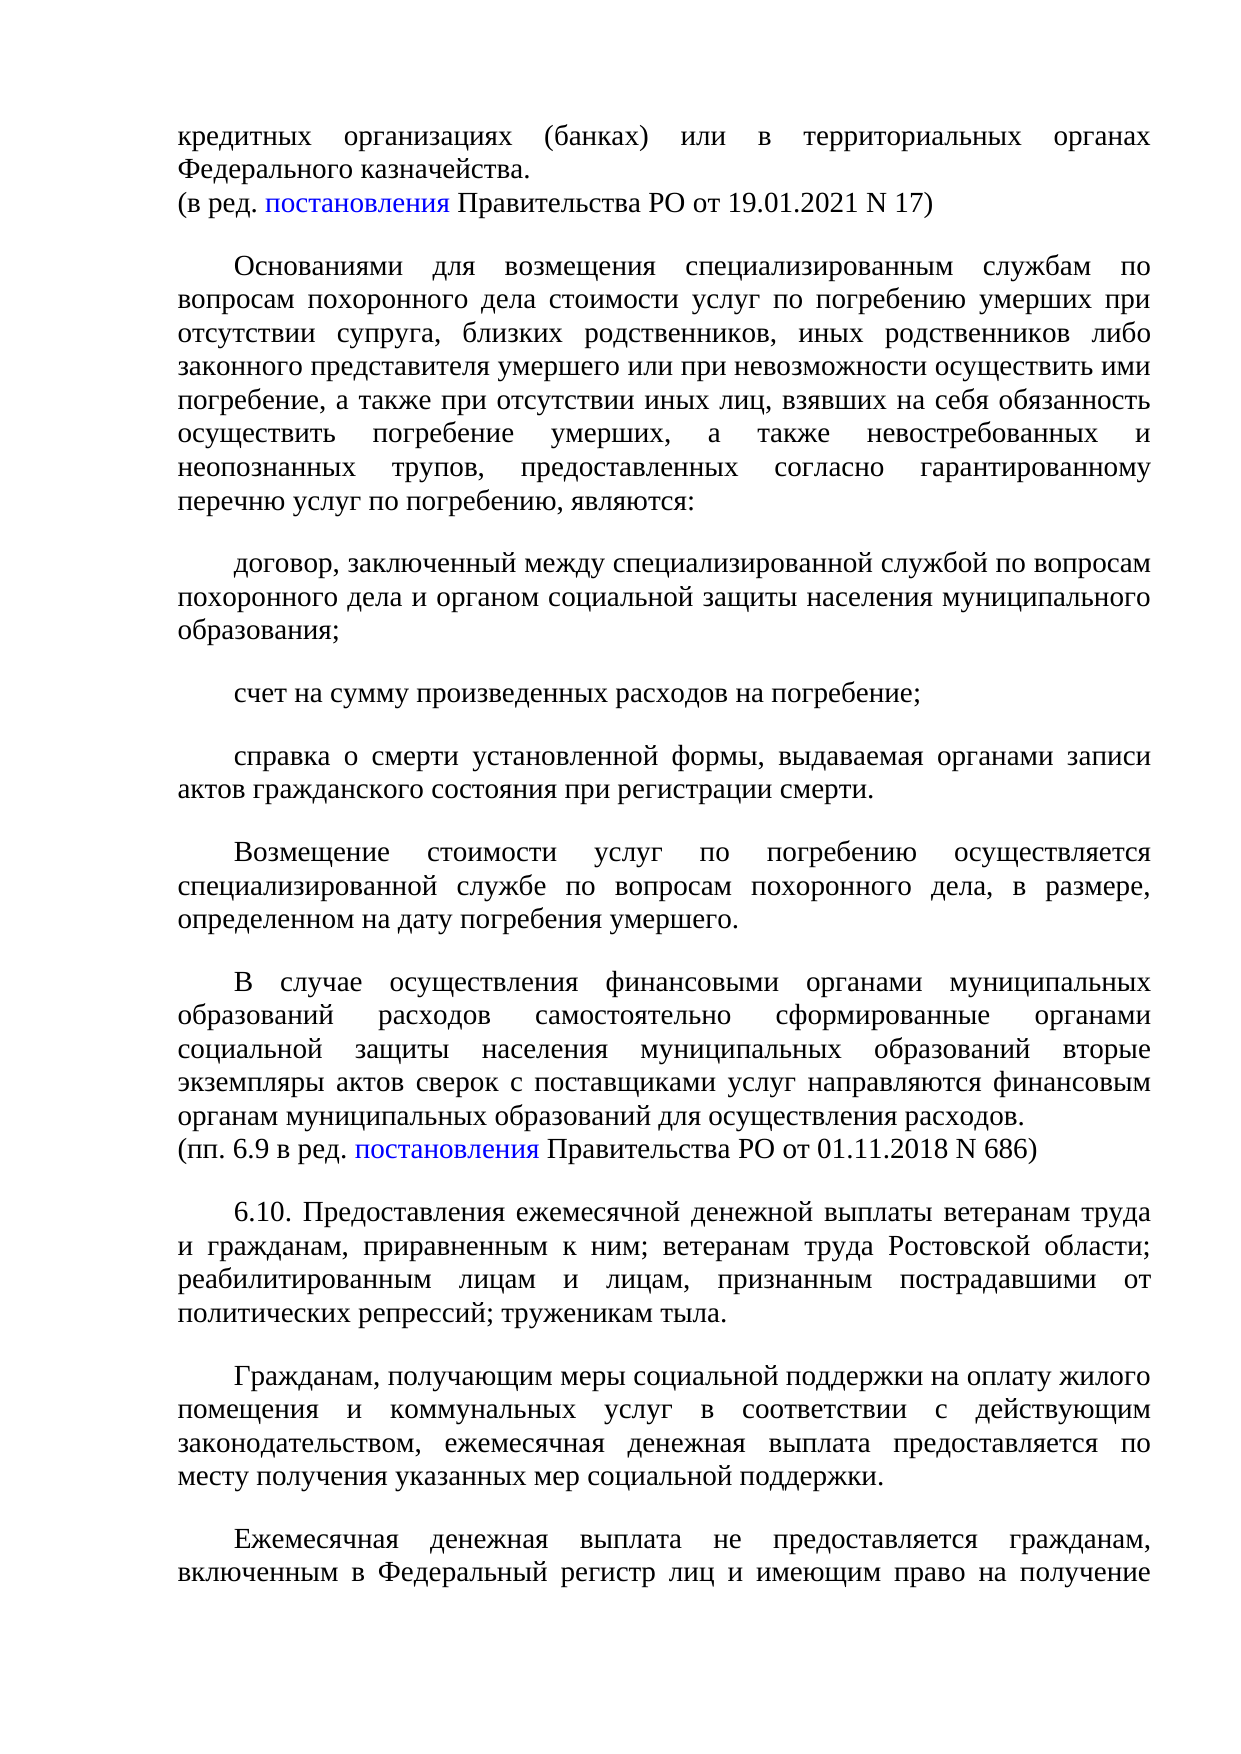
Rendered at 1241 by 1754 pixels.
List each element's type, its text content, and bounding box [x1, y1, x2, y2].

text Основаниями для возмещения специализированным службам по вопросам похоронного дела стоимости услуг по погребению умерших при отсутствии супруга, близких родственников, иных родственников либо законного представителя умершего или при невозможности осуществить ими погребение, а также при отсутствии иных лиц, взявших на себя обязанность осуществить погребение умерших, а также невостребованных и неопознанных трупов, предоставленных согласно гарантированному перечню услуг по погребению, являются: [177, 248, 1152, 516]
text договор, заключенный между специализированной службой по вопросам похоронного дела и органом социальной защиты населения муниципального образования; [177, 545, 1152, 646]
text счет на сумму произведенных расходов на погребение; [177, 675, 1152, 709]
text справка о смерти установленной формы, выдаваемая органами записи актов гражданского состояния при регистрации смерти. [177, 738, 1152, 805]
text В случае осуществления финансовыми органами муниципальных образований расходов самостоятельно сформированные органами социальной защиты населения муниципальных образований вторые экземпляры актов сверок с поставщиками услуг направляются финансовым органам муниципальных образований для осуществления расходов. [177, 964, 1152, 1132]
text Гражданам, получающим меры социальной поддержки на оплату жилого помещения и коммунальных услуг в соответствии с действующим законодательством, ежемесячная денежная выплата предоставляется по месту получения указанных мер социальной поддержки. [177, 1358, 1152, 1492]
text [177, 118, 1152, 185]
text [177, 1521, 1152, 1588]
text Возмещение стоимости услуг по погребению осуществляется специализированной службе по вопросам похоронного дела, в размере, определенном на дату погребения умершего. [177, 834, 1152, 935]
text (пп. 6.9 в ред. постановления Правительства РО от 01.11.2018 N 686) [177, 1132, 1152, 1165]
text (в ред. постановления Правительства РО от 19.01.2021 N 17) [177, 185, 1152, 219]
text 6.10. Предоставления ежемесячной денежной выплаты ветеранам труда и гражданам, приравненным к ним; ветеранам труда Ростовской области; реабилитированным лицам и лицам, признанным пострадавшими от политических репрессий; труженикам тыла. [177, 1194, 1152, 1328]
